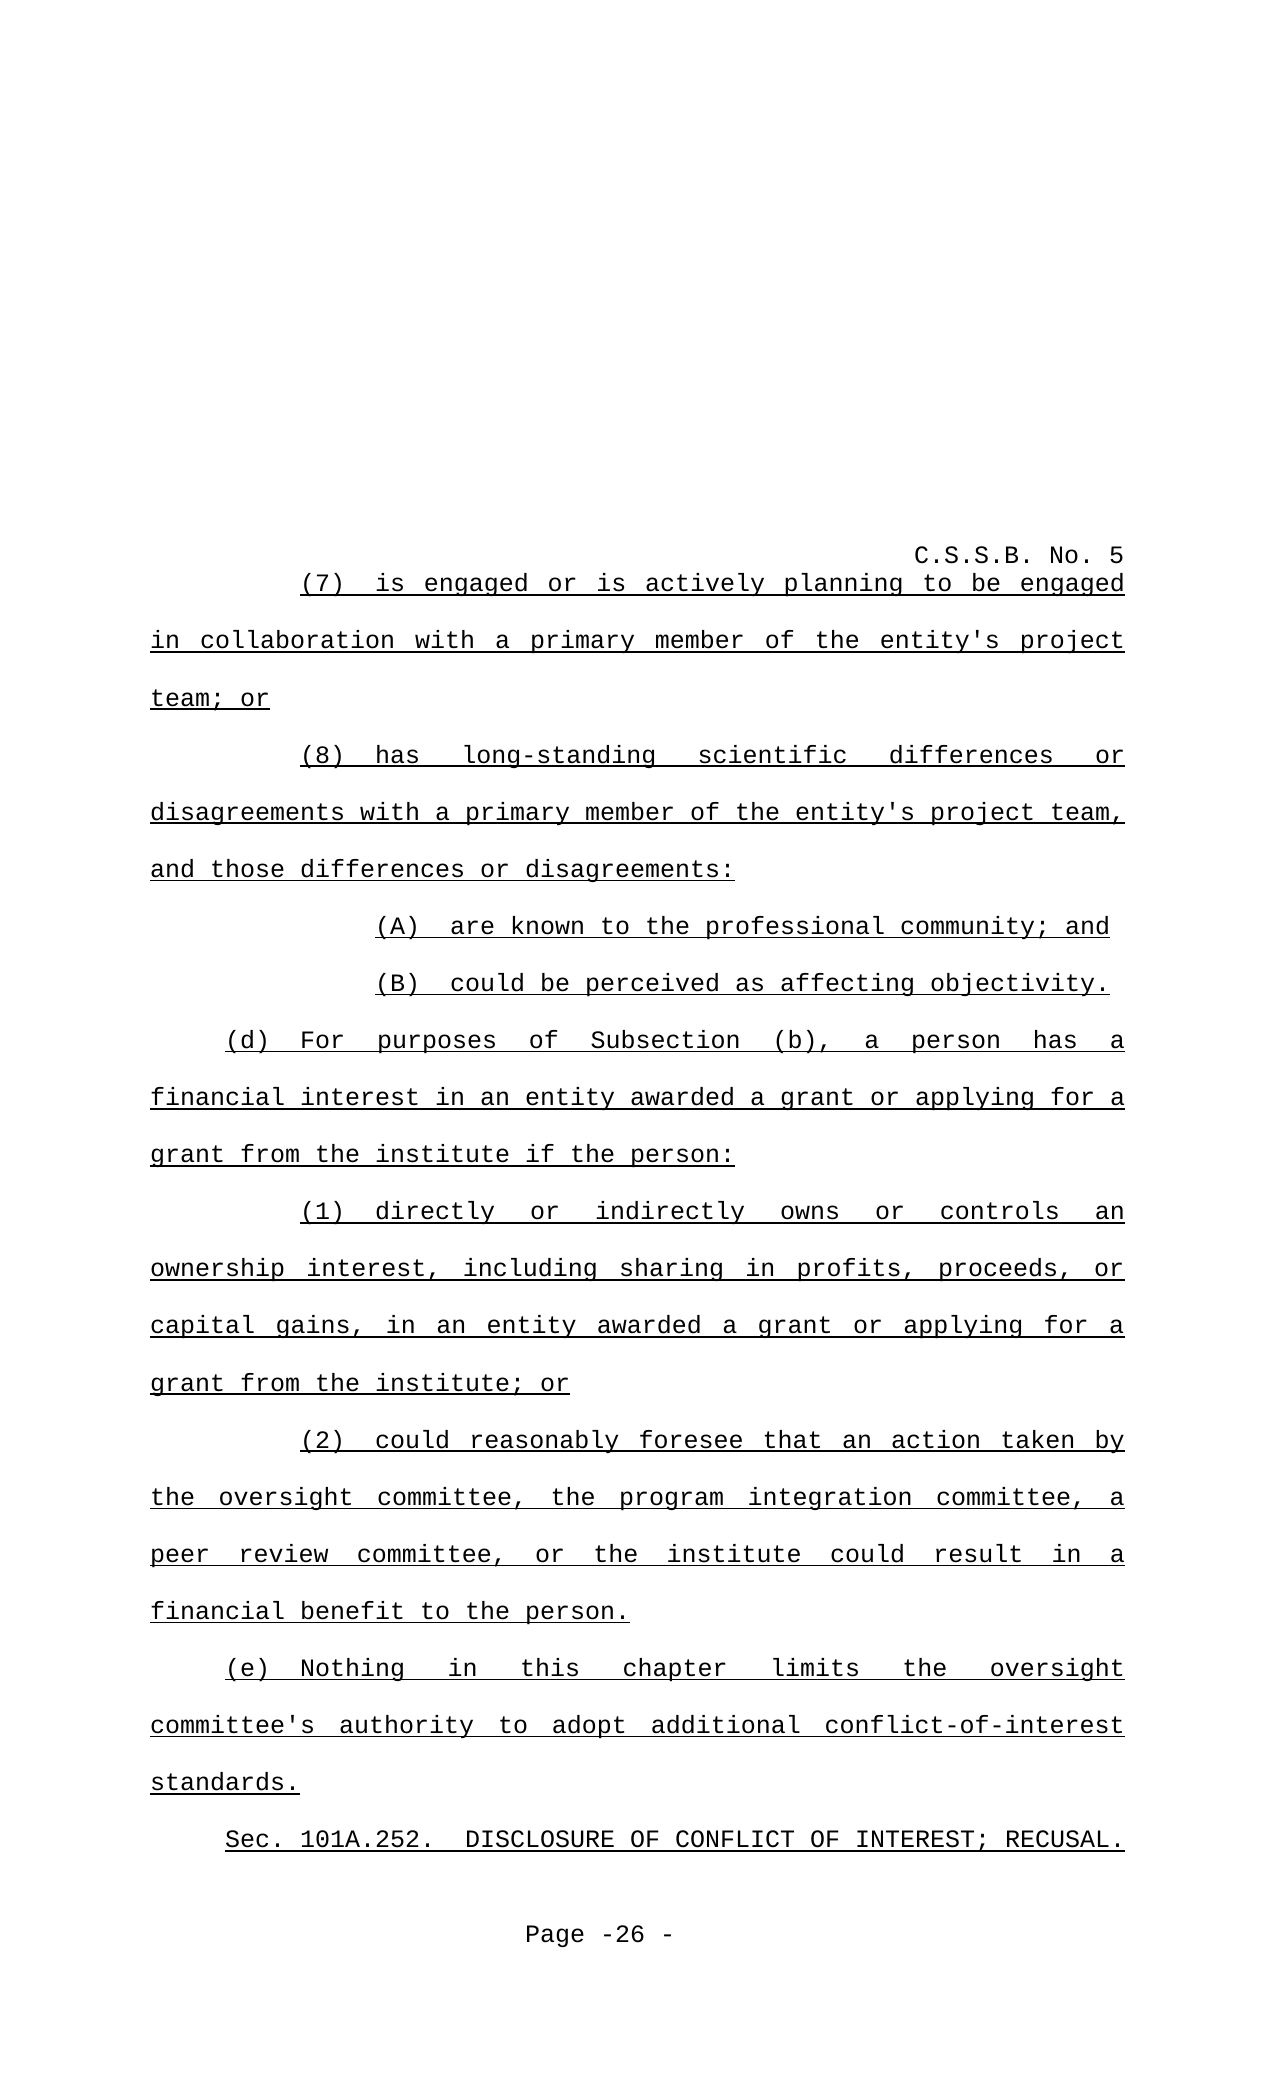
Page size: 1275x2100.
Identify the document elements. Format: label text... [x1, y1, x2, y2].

text (7) is engaged or is actively planning to be engaged in collaboration with a primary member of the entity's project team; or [150, 653, 1125, 713]
text (8) has long-standing scientific differences or disagreements with a primary member of the entity's project team, and those differences or disagreements: [150, 742, 1125, 822]
text (d) For purposes of Subsection (b), a person has a financial interest in an entity awarded a grant or applying for a grant from the institute if the person: [150, 1110, 1125, 1170]
text (1) directly or indirectly owns or controls an ownership interest, including sharing in profits, proceeds, or capital gains, in an entity awarded a grant or applying for a grant from the institute; or [150, 1199, 1125, 1279]
text (B) could be perceived as affecting objectivity. [150, 970, 1125, 999]
text (A) are known to the professional community; and [150, 913, 1125, 942]
text (1) directly or indirectly owns or controls an ownership interest, including sharing in profits, proceeds, or capital gains, in an entity awarded a grant or applying for a grant from the institute; or [150, 1281, 1125, 1336]
text (e) Nothing in this chapter limits the oversight committee's authority to adopt additional conflict-of-interest standards. [150, 1655, 1125, 1736]
text (7) is engaged or is actively planning to be engaged in collaboration with a primary member of the entity's project team; or [150, 571, 1125, 651]
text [150, 1827, 1125, 1855]
text (8) has long-standing scientific differences or disagreements with a primary member of the entity's project team, and those differences or disagreements: [150, 824, 1125, 885]
text (2) could reasonably foresee that an action taken by the oversight committee, the program integration committee, a peer review committee, or the institute could result in a financial benefit to the person. [150, 1509, 1125, 1565]
text (d) For purposes of Subsection (b), a person has a financial interest in an entity awarded a grant or applying for a grant from the institute if the person: [150, 1027, 1125, 1108]
text (e) Nothing in this chapter limits the oversight committee's authority to adopt additional conflict-of-interest standards. [150, 1737, 1125, 1798]
text (2) could reasonably foresee that an action taken by the oversight committee, the program integration committee, a peer review committee, or the institute could result in a financial benefit to the person. [150, 1566, 1125, 1627]
text (2) could reasonably foresee that an action taken by the oversight committee, the program integration committee, a peer review committee, or the institute could result in a financial benefit to the person. [150, 1427, 1125, 1508]
text (1) directly or indirectly owns or controls an ownership interest, including sharing in profits, proceeds, or capital gains, in an entity awarded a grant or applying for a grant from the institute; or [150, 1338, 1125, 1398]
